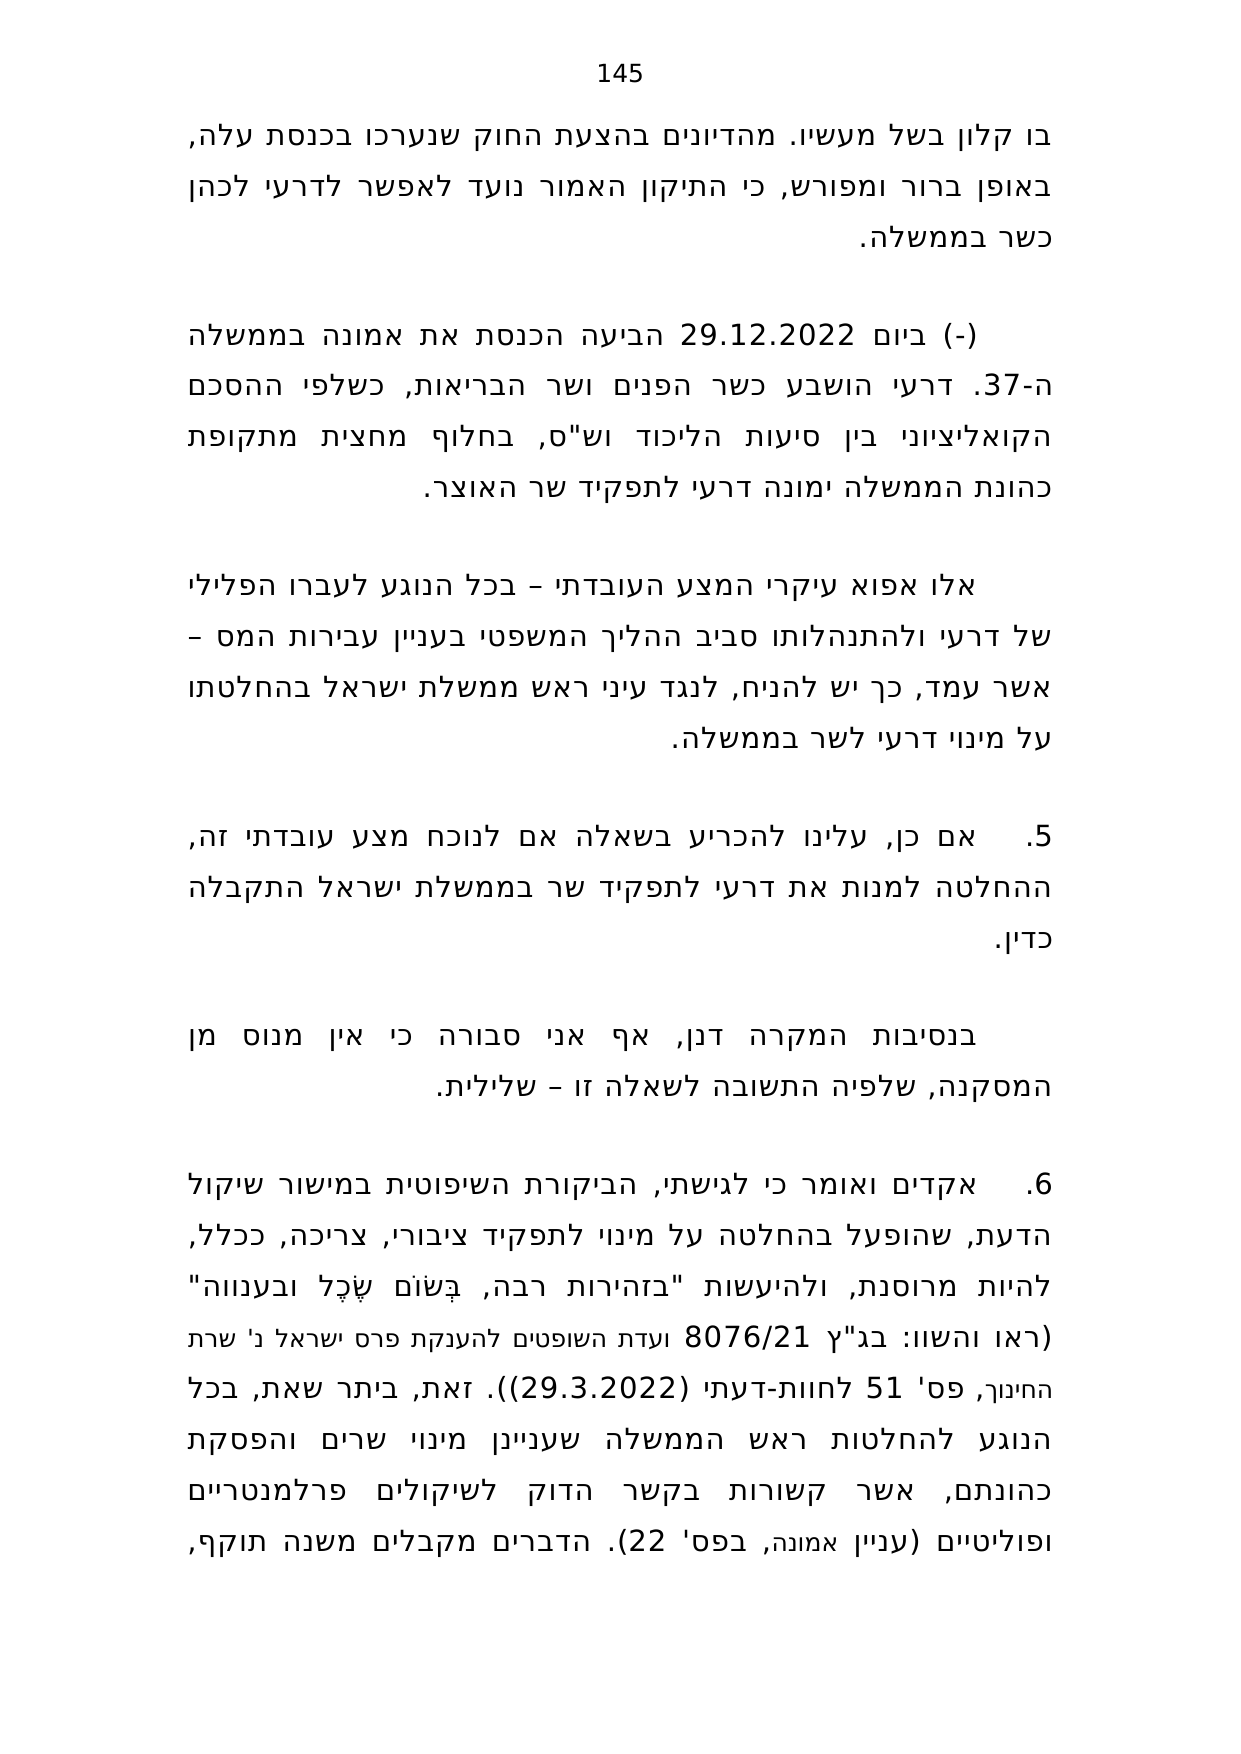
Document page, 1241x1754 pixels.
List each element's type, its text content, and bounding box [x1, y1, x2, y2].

text אלו אפוא עיקרי המצע העובדתי – בכל הנוגע לעברו הפלילי של דרעי ולהתנהלותו סביב ההליך המשפטי בעניין עבירות המס – אשר עמד, כך יש להניח, לנגד עיני ראש ממשלת ישראל בהחלטתו על מינוי דרעי לשר בממשלה. [187, 568, 1053, 755]
text (-) ביום 29.12.2022 הביעה הכנסת את אמונה בממשלה ה-37. דרעי הושבע כשר הפנים ושר הבריאות, כשלפי ההסכם הקואליציוני בין סיעות הליכוד וש"ס, בחלוף מחצית מתקופת כהונת הממשלה ימונה דרעי לתפקיד שר האוצר. [187, 318, 1053, 504]
text בנסיבות המקרה דנן, אף אני סבורה כי אין מנוס מן המסקנה, שלפיה התשובה לשאלה זו – שלילית. [187, 1019, 1053, 1104]
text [187, 118, 1053, 254]
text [187, 1167, 1053, 1558]
text 5. אם כן, עלינו להכריע בשאלה אם לנוכח מצע עובדתי זה, ההחלטה למנות את דרעי לתפקיד שר בממשלת ישראל התקבלה כדין. [187, 819, 1053, 955]
